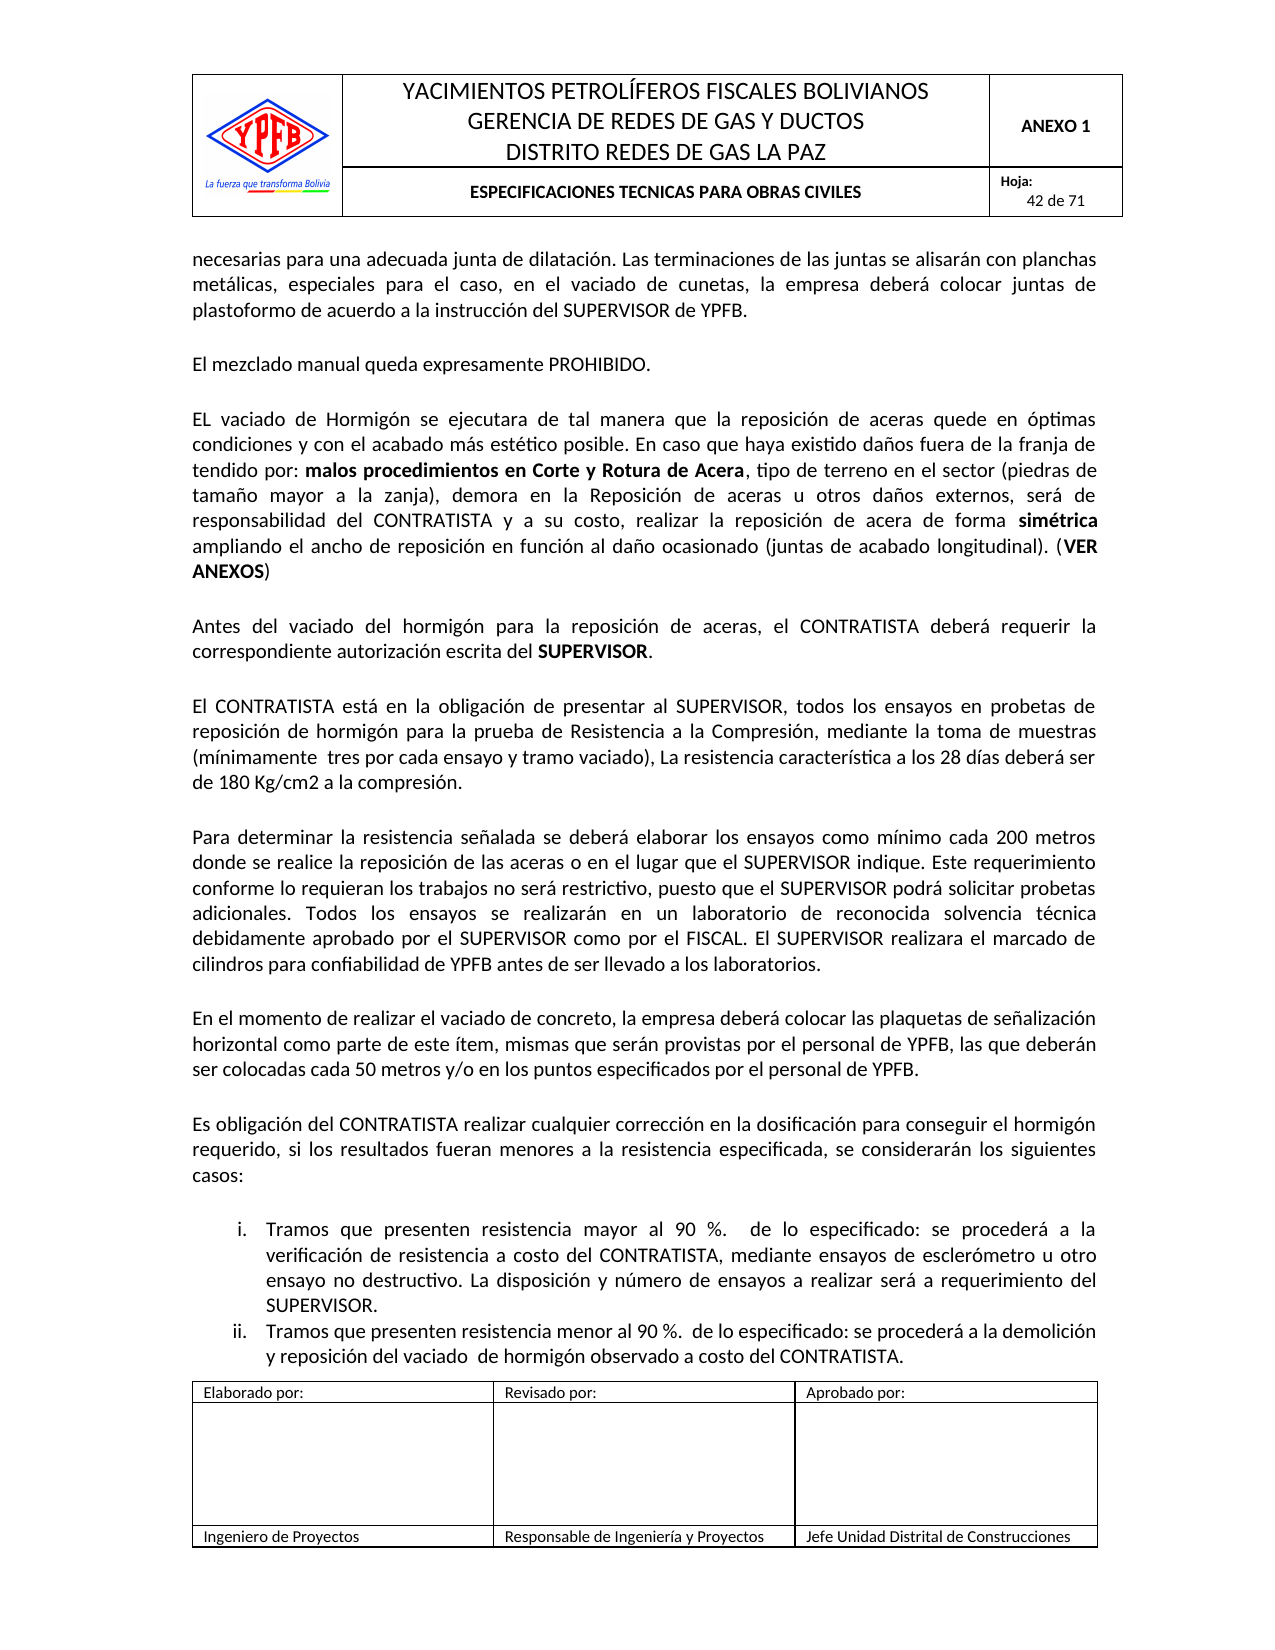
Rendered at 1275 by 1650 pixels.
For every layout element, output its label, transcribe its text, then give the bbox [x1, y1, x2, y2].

list Tramos que presenten resistencia mayor al 90 %. de lo especificado: se procederá a la verificación de resistencia a costo del CONTRATISTA, mediante ensayos de esclerómetro u otro ensayo no destructivo. La disposición y número de ensayos a realizar será a requerimiento del SUPERVISOR. [247, 1216, 1098, 1318]
text El mezclado manual queda expresamente PROHIBIDO. [192, 351, 1098, 377]
text EL vaciado de Hormigón se ejecutara de tal manera que la reposición de aceras quede en óptimas condiciones y con el acabado más estético posible. En caso que haya existido daños fuera de la franja de tendido por: malos procedimientos en Corte y Rotura de Acera, tipo de terreno en el sector (piedras de tamaño mayor a la zanja), demora en la Reposición de aceras u otros daños externos, será de responsabilidad del CONTRATISTA y a su costo, realizar la reposición de acera de forma simétrica ampliando el ancho de reposición en función al daño ocasionado (juntas de acabado longitudinal). (VER ANEXOS) [192, 406, 1098, 584]
text Antes del vaciado del hormigón para la reposición de aceras, el CONTRATISTA deberá requerir la correspondiente autorización escrita del SUPERVISOR. [192, 613, 1098, 664]
text Para determinar la resistencia señalada se deberá elaborar los ensayos como mínimo cada 200 metros donde se realice la reposición de las aceras o en el lugar que el SUPERVISOR indique. Este requerimiento conforme lo requieran los trabajos no será restrictivo, puesto que el SUPERVISOR podrá solicitar probetas adicionales. Todos los ensayos se realizarán en un laboratorio de reconocida solvencia técnica debidamente aprobado por el SUPERVISOR como por el FISCAL. El SUPERVISOR realizara el marcado de cilindros para confiabilidad de YPFB antes de ser llevado a los laboratorios. [192, 824, 1098, 976]
picture [203, 93, 331, 198]
text El CONTRATISTA está en la obligación de presentar al SUPERVISOR, todos los ensayos en probetas de reposición de hormigón para la prueba de Resistencia a la Compresión, mediante la toma de muestras (mínimamente tres por cada ensayo y tramo vaciado), La resistencia característica a los 28 días deberá ser de 180 Kg/cm2 a la compresión. [192, 693, 1098, 795]
text En el momento de realizar el vaciado de concreto, la empresa deberá colocar las plaquetas de señalización horizontal como parte de este ítem, mismas que serán provistas por el personal de YPFB, las que deberán ser colocadas cada 50 metros y/o en los puntos especificados por el personal de YPFB. [192, 1006, 1098, 1082]
text Es obligación del CONTRATISTA realizar cualquier corrección en la dosificación para conseguir el hormigón requerido, si los resultados fueran menores a la resistencia especificada, se considerarán los siguientes casos: [192, 1111, 1098, 1187]
list Tramos que presenten resistencia menor al 90 %. de lo especificado: se procederá a la demolición y reposición del vaciado de hormigón observado a costo del CONTRATISTA. [247, 1318, 1098, 1369]
